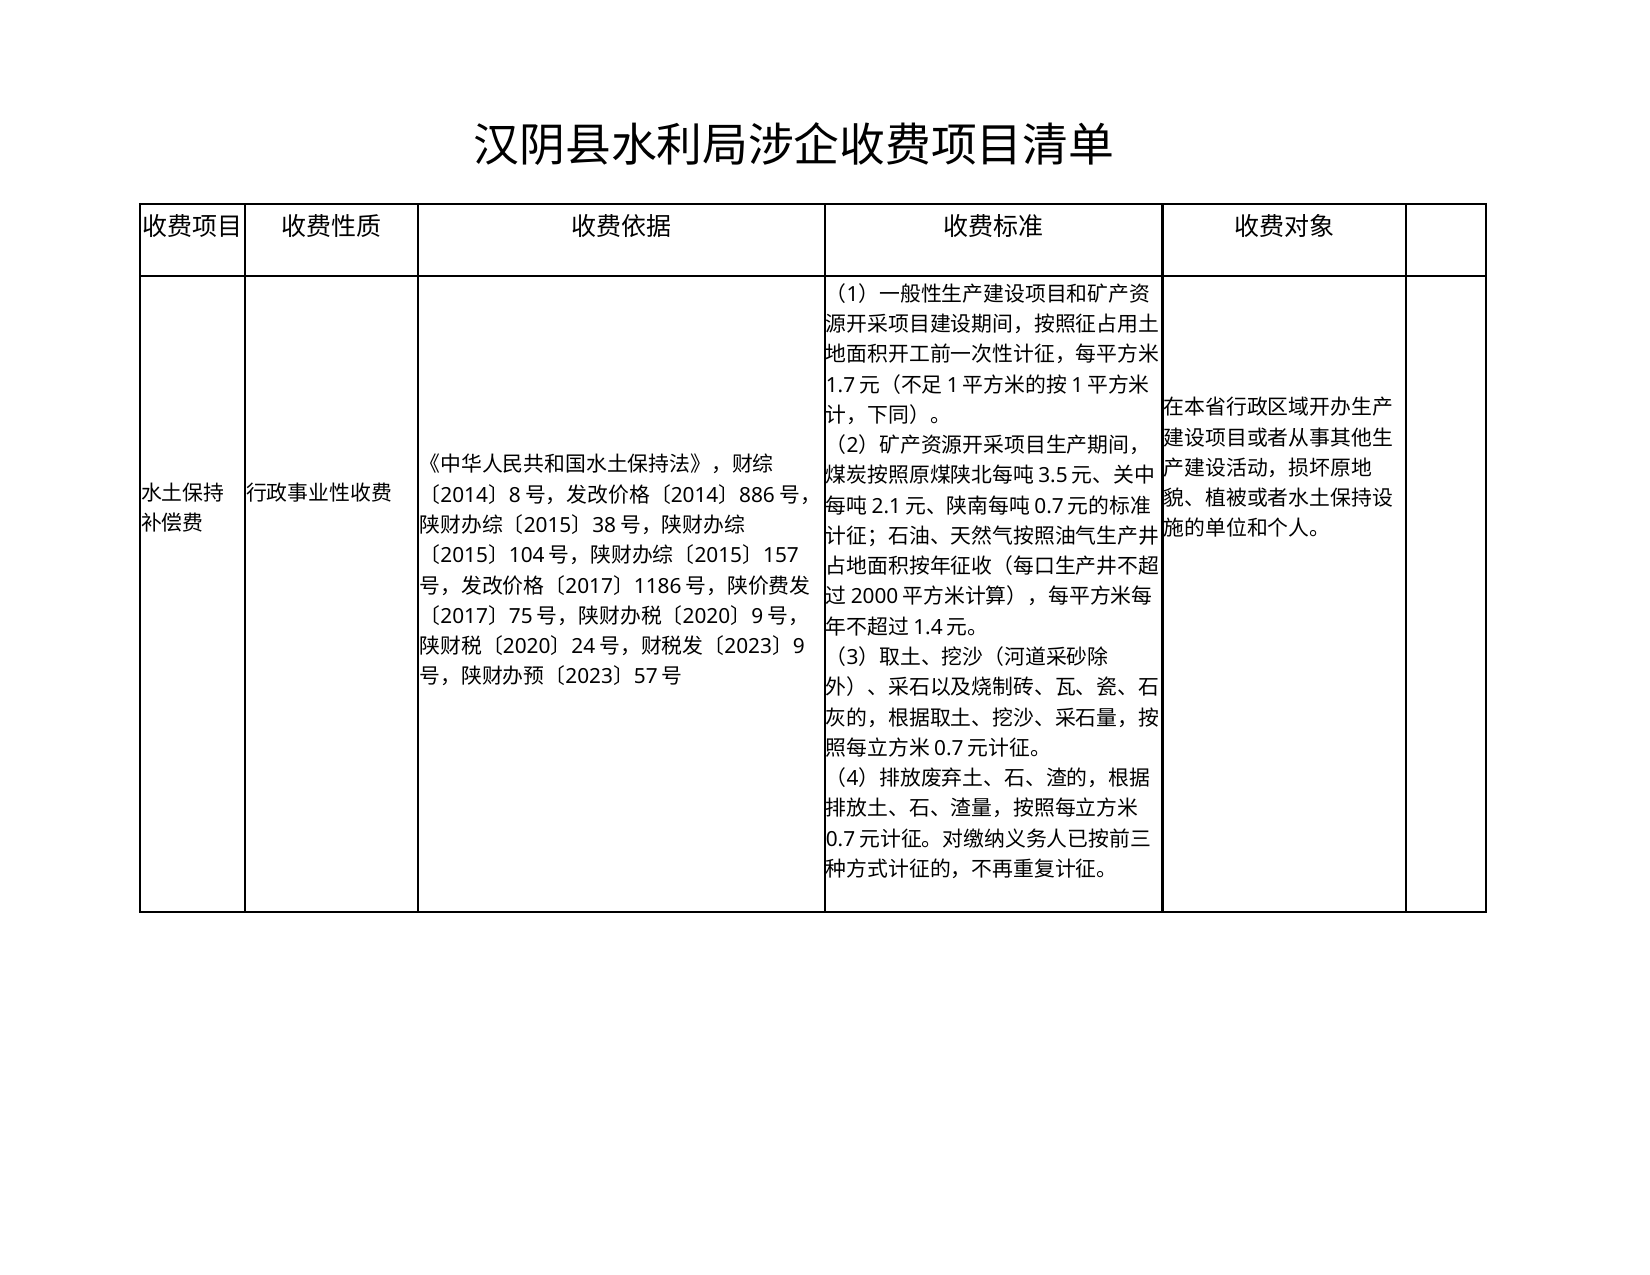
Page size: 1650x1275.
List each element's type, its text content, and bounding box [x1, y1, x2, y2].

table_header 收费项目 [141, 205, 244, 275]
table_header 收费对象 [1164, 205, 1405, 275]
text 汉阴县水利局涉企收费项目清单 [42, 109, 1546, 175]
table_header 收费性质 [246, 205, 417, 275]
table_header 收费标准 [826, 205, 1161, 275]
table_cell （1）一般性生产建设项目和矿产资源开采项目建设期间，按照征占用土地面积开工前一次性计征，每平方米1.7元（不足1平方米的按1平方米计，下同）。 （2）矿产资源开采项目生产期间，煤炭按照原煤陕北每吨3.5元、关中每吨2.1元、陕南每吨0.7元的标准计征；石油、天然气按照油气生产井占地面积按年征收（每口生产井不超过2000平方米计算），每平方米每年不超过1.4元。 （3）取土、挖沙（河道采砂除外）、采石以及烧制砖、瓦、瓷、石灰的，根据取土、挖沙、采石量，按照每立方米0.7元计征。 （4）排放废弃土、石、渣的，根据排放土、石、渣量，按照每立方米0.7元计征。对缴纳义务人已按前三种方式计征的，不再重复计征。 [826, 277, 1161, 911]
table_header 收费依据 [419, 205, 824, 275]
table_cell 《中华人民共和国水土保持法》，财综〔2014〕8号，发改价格〔2014〕886号，陕财办综〔2015〕38号，陕财办综〔2015〕104号，陕财办综〔2015〕157号，发改价格〔2017〕1186号，陕价费发〔2017〕75号，陕财办税〔2020〕9号，陕财税〔2020〕24号，财税发〔2023〕9号，陕财办预〔2023〕57号 [419, 277, 824, 911]
table_cell 水土保持补偿费 [141, 277, 244, 911]
table_cell [1407, 277, 1485, 911]
table_cell 在本省行政区域开办生产建设项目或者从事其他生产建设活动，损坏原地貌、植被或者水土保持设施的单位和个人。 [1164, 277, 1405, 911]
table_cell 行政事业性收费 [246, 277, 417, 911]
table_header [1407, 205, 1485, 275]
